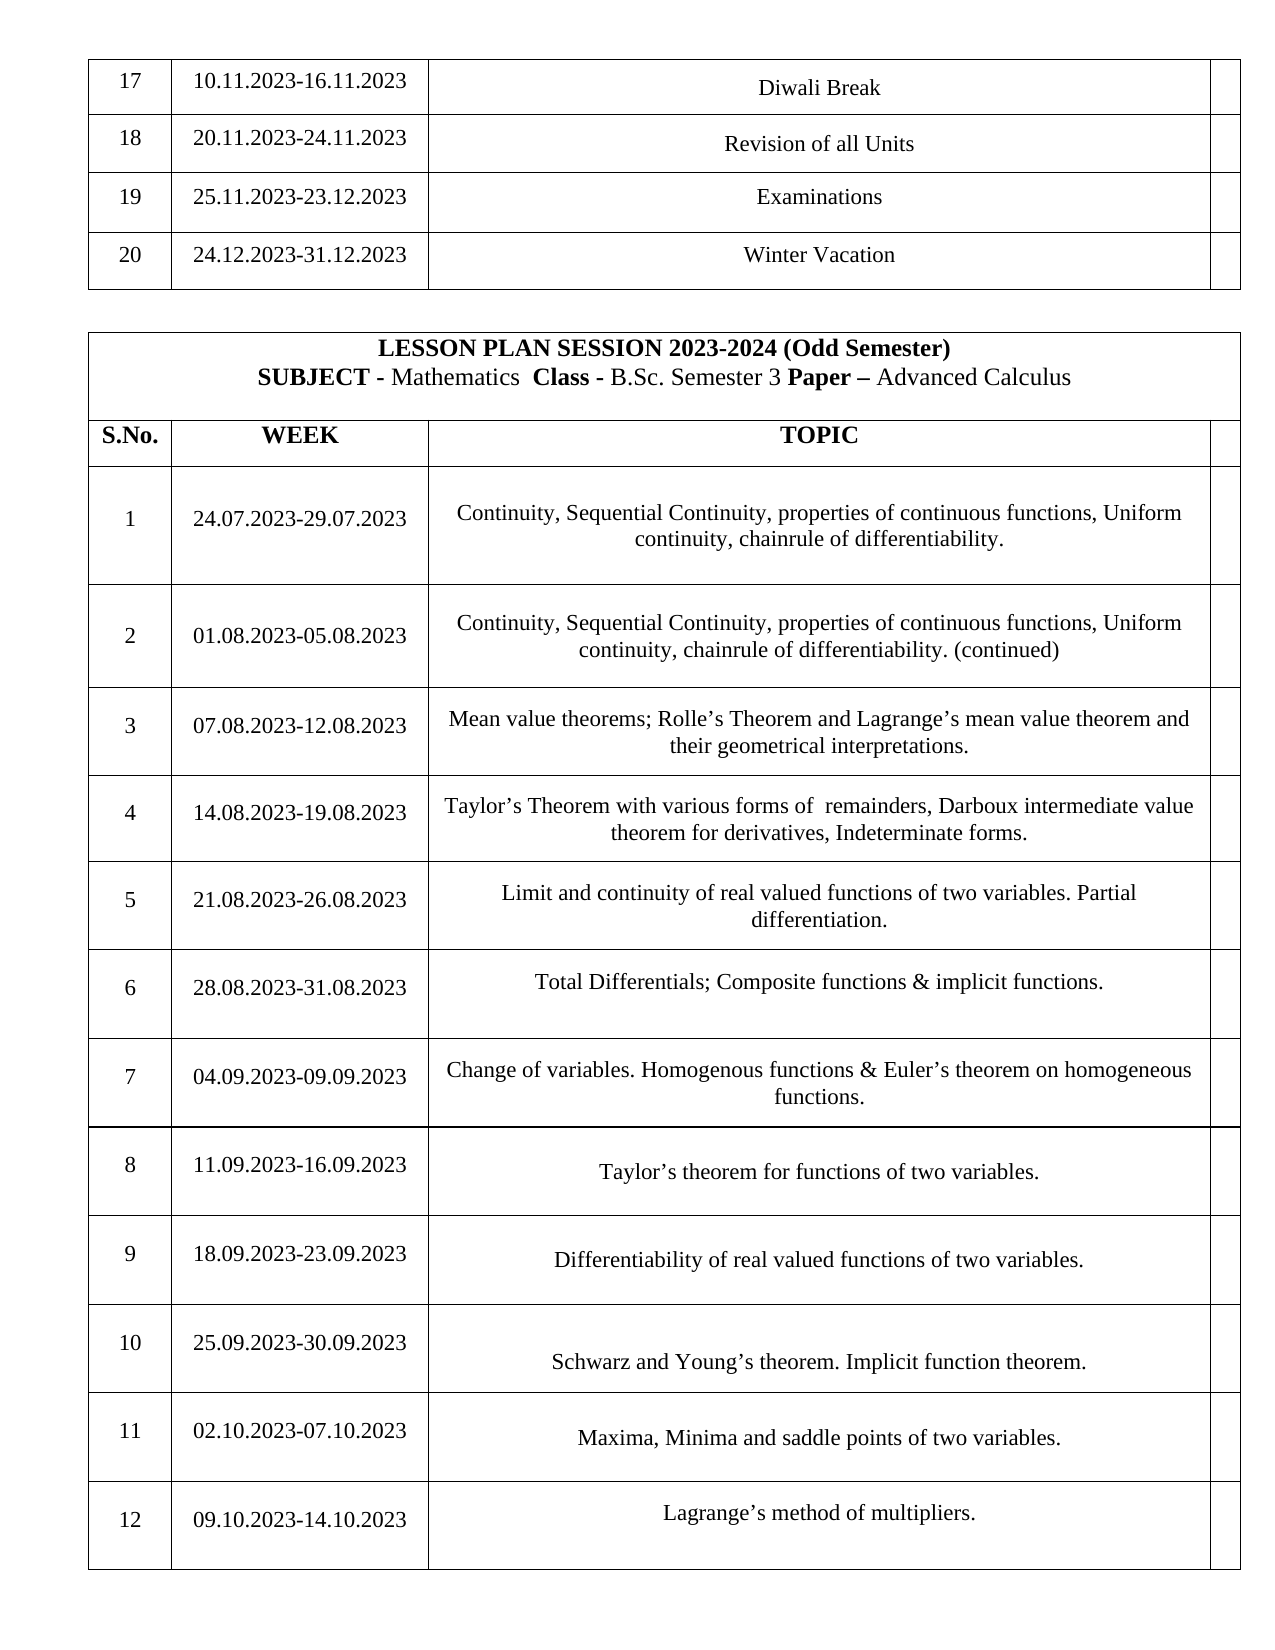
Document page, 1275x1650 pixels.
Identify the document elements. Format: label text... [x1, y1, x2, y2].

table_cell Taylor’s theorem for functions of two variables. [429, 1128, 1210, 1215]
table_cell [1211, 776, 1240, 861]
table_cell [1211, 585, 1240, 687]
table_cell 25.11.2023-23.12.2023 [172, 173, 428, 232]
table_cell [1211, 688, 1240, 775]
table_cell 12 [89, 1482, 171, 1569]
table_cell [1211, 115, 1240, 172]
table_header LESSON PLAN SESSION 2023-2024 (Odd Semester) SUBJECT - Mathematics Class - B.Sc. Semester 3 Paper – Advanced Calculus [89, 333, 1240, 419]
table_cell Change of variables. Homogenous functions & Euler’s theorem on homogeneous functions. [429, 1039, 1210, 1126]
table_cell 02.10.2023-07.10.2023 [172, 1393, 428, 1481]
table_cell [1211, 1482, 1240, 1569]
table_cell 24.07.2023-29.07.2023 [172, 467, 428, 583]
table_cell 6 [89, 950, 171, 1038]
table_cell [1211, 421, 1240, 466]
table_cell 11.09.2023-16.09.2023 [172, 1128, 428, 1215]
table_cell 8 [89, 1128, 171, 1215]
table_cell Examinations [429, 173, 1210, 232]
table_cell S.No. [89, 421, 171, 466]
table_cell 19 [89, 173, 171, 232]
table_cell 9 [89, 1216, 171, 1303]
table_cell Maxima, Minima and saddle points of two variables. [429, 1393, 1210, 1481]
table_cell WEEK [172, 421, 428, 466]
table_cell [1211, 173, 1240, 232]
table_cell Differentiability of real valued functions of two variables. [429, 1216, 1210, 1303]
table_cell 14.08.2023-19.08.2023 [172, 776, 428, 861]
table_cell Continuity, Sequential Continuity, properties of continuous functions, Uniform continuity, chainrule of differentiability. (continued) [429, 585, 1210, 687]
table_cell [1211, 1128, 1240, 1215]
table_cell [1211, 233, 1240, 289]
table_cell Winter Vacation [429, 233, 1210, 289]
table_cell Mean value theorems; Rolle’s Theorem and Lagrange’s mean value theorem and their geometrical interpretations. [429, 688, 1210, 775]
table_cell [1211, 467, 1240, 583]
table_cell 01.08.2023-05.08.2023 [172, 585, 428, 687]
table_cell 09.10.2023-14.10.2023 [172, 1482, 428, 1569]
table_cell [1211, 60, 1240, 114]
table_cell 2 [89, 585, 171, 687]
table_cell 24.12.2023-31.12.2023 [172, 233, 428, 289]
table_cell 25.09.2023-30.09.2023 [172, 1305, 428, 1392]
table_cell 04.09.2023-09.09.2023 [172, 1039, 428, 1126]
table_cell 28.08.2023-31.08.2023 [172, 950, 428, 1038]
table_cell [1211, 1216, 1240, 1303]
table_cell Lagrange’s method of multipliers. [429, 1482, 1210, 1569]
table_cell TOPIC [429, 421, 1210, 466]
table_cell Total Differentials; Composite functions & implicit functions. [429, 950, 1210, 1038]
table_cell Revision of all Units [429, 115, 1210, 172]
table_cell Continuity, Sequential Continuity, properties of continuous functions, Uniform continuity, chainrule of differentiability. [429, 467, 1210, 583]
table_cell Diwali Break [429, 60, 1210, 114]
table_cell Taylor’s Theorem with various forms of remainders, Darboux intermediate value theorem for derivatives, Indeterminate forms. [429, 776, 1210, 861]
table_cell 10.11.2023-16.11.2023 [172, 60, 428, 114]
table_cell 18.09.2023-23.09.2023 [172, 1216, 428, 1303]
table_cell 20 [89, 233, 171, 289]
table_cell 21.08.2023-26.08.2023 [172, 862, 428, 949]
table_cell 18 [89, 115, 171, 172]
table_cell 5 [89, 862, 171, 949]
table_cell 7 [89, 1039, 171, 1126]
table_cell Limit and continuity of real valued functions of two variables. Partial differentiation. [429, 862, 1210, 949]
table_cell [1211, 862, 1240, 949]
table_cell 17 [89, 60, 171, 114]
table_cell 20.11.2023-24.11.2023 [172, 115, 428, 172]
table_cell 4 [89, 776, 171, 861]
table_cell 07.08.2023-12.08.2023 [172, 688, 428, 775]
table_cell 1 [89, 467, 171, 583]
table_cell 3 [89, 688, 171, 775]
table_cell Schwarz and Young’s theorem. Implicit function theorem. [429, 1305, 1210, 1392]
table_cell 11 [89, 1393, 171, 1481]
table_cell [1211, 1039, 1240, 1126]
table_cell 10 [89, 1305, 171, 1392]
table_cell [1211, 950, 1240, 1038]
table_cell [1211, 1305, 1240, 1392]
table_cell [1211, 1393, 1240, 1481]
